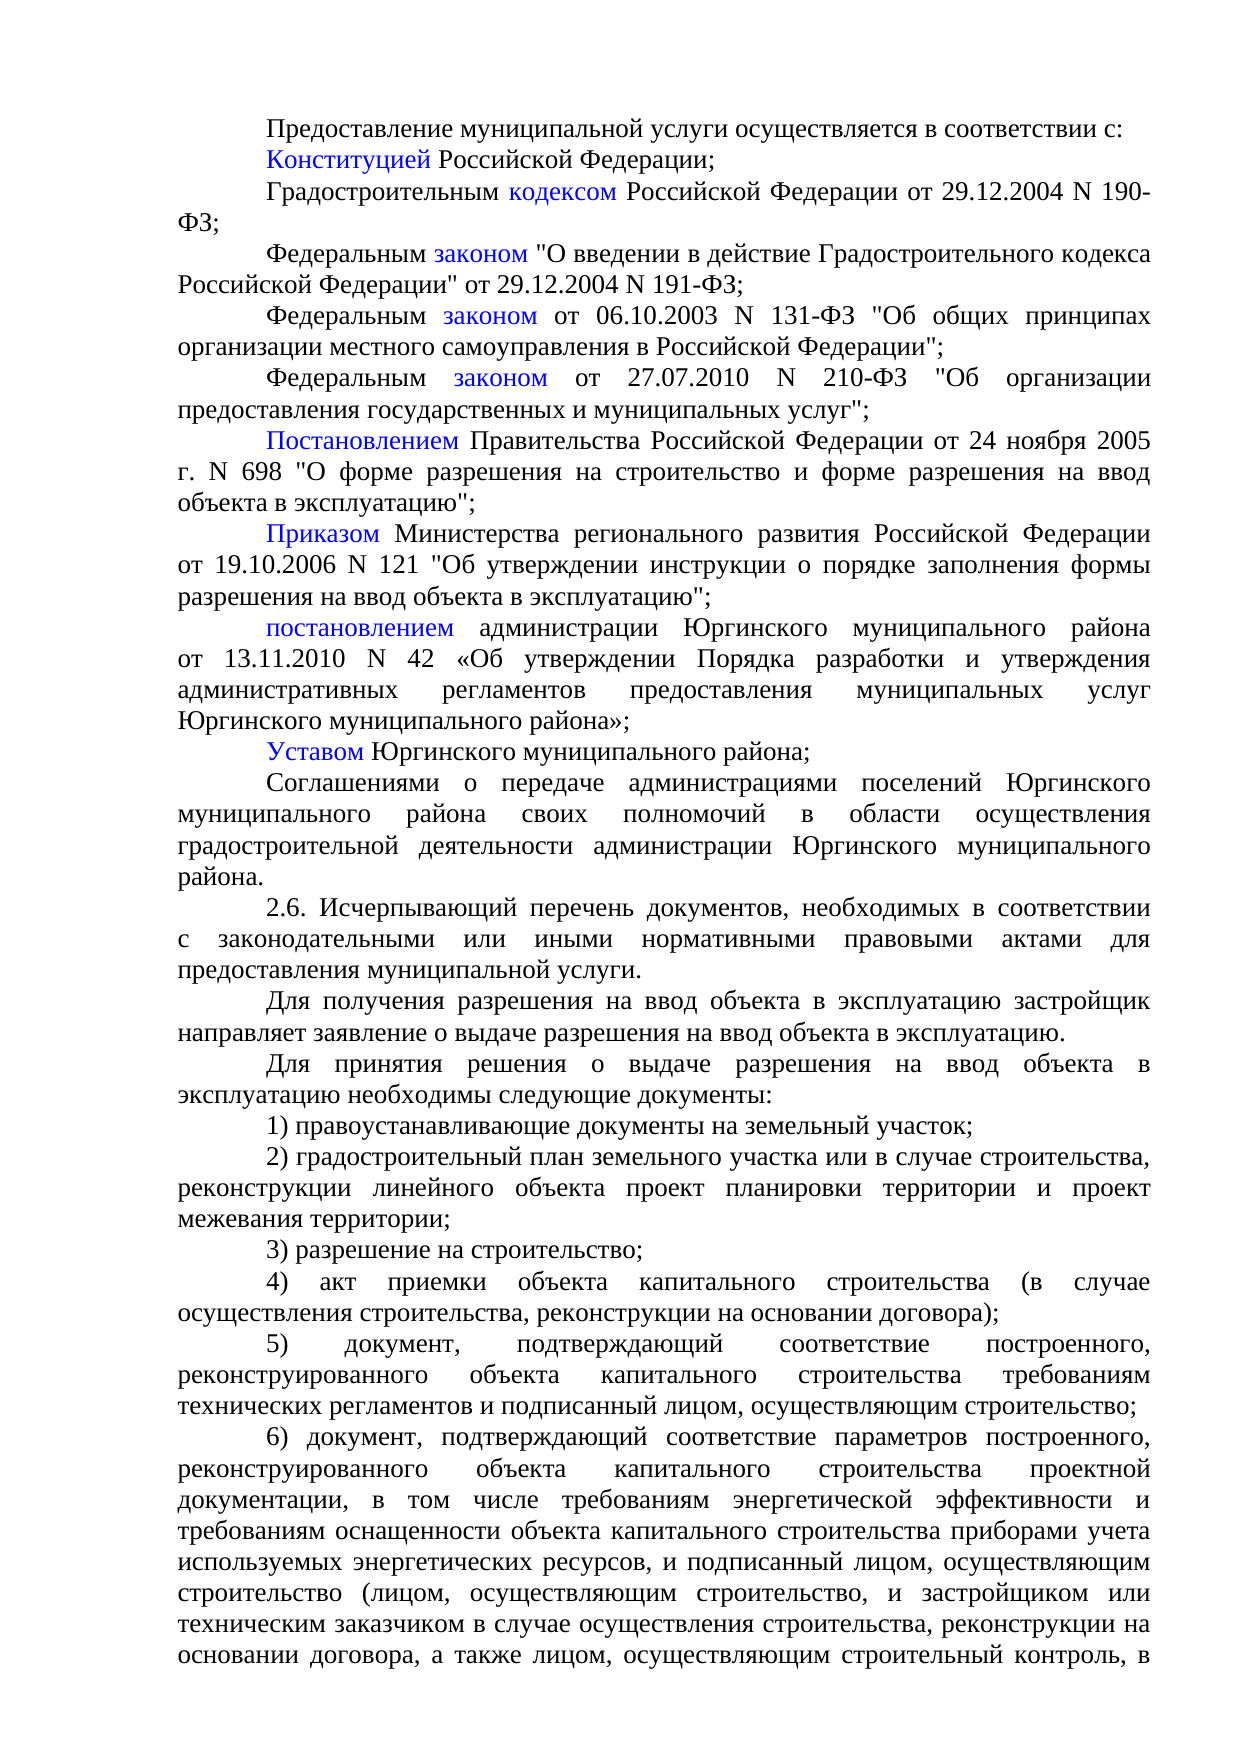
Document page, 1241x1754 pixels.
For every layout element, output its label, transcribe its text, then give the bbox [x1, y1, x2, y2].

text Предоставление муниципальной услуги осуществляется в соответствии с: [177, 112, 1152, 143]
text Постановлением Правительства Российской Федерации от 24 ноября 2005 г. N 698 "О форме разрешения на строительство и форме разрешения на ввод объекта в эксплуатацию"; [177, 424, 1152, 517]
text постановлением администрации Юргинского муниципального района от 13.11.2010 N 42 «Об утверждении Порядка разработки и утверждения административных регламентов предоставления муниципальных услуг Юргинского муниципального района»; [177, 611, 1152, 735]
text Федеральным законом "О введении в действие Градостроительного кодекса Российской Федерации" от 29.12.2004 N 191-ФЗ; [177, 237, 1152, 299]
text Конституцией Российской Федерации; [177, 143, 1152, 175]
text Приказом Министерства регионального развития Российской Федерации от 19.10.2006 N 121 "Об утверждении инструкции о порядке заполнения формы разрешения на ввод объекта в эксплуатацию"; [177, 517, 1152, 611]
text Для получения разрешения на ввод объекта в эксплуатацию застройщик направляет заявление о выдаче разрешения на ввод объекта в эксплуатацию. [177, 984, 1152, 1047]
text 1) правоустанавливающие документы на земельный участок; [177, 1109, 1152, 1140]
text 5) документ, подтверждающий соответствие построенного, реконструированного объекта капитального строительства требованиям технических регламентов и подписанный лицом, осуществляющим строительство; [177, 1327, 1152, 1421]
text 4) акт приемки объекта капитального строительства (в случае осуществления строительства, реконструкции на основании договора); [177, 1265, 1152, 1327]
text Для принятия решения о выдаче разрешения на ввод объекта в эксплуатацию необходимы следующие документы: [177, 1047, 1152, 1109]
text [177, 1421, 1152, 1670]
text Соглашениями о передаче администрациями поселений Юргинского муниципального района своих полномочий в области осуществления градостроительной деятельности администрации Юргинского муниципального района. [177, 766, 1152, 891]
text Градостроительным кодексом Российской Федерации от 29.12.2004 N 190-ФЗ; [177, 175, 1152, 237]
text Федеральным законом от 06.10.2003 N 131-ФЗ "Об общих принципах организации местного самоуправления в Российской Федерации"; [177, 299, 1152, 362]
text Уставом Юргинского муниципального района; [177, 735, 1152, 766]
text 3) разрешение на строительство; [177, 1234, 1152, 1265]
text Федеральным законом от 27.07.2010 N 210-ФЗ "Об организации предоставления государственных и муниципальных услуг"; [177, 362, 1152, 424]
text 2) градостроительный план земельного участка или в случае строительства, реконструкции линейного объекта проект планировки территории и проект межевания территории; [177, 1140, 1152, 1234]
text 2.6. Исчерпывающий перечень документов, необходимых в соответствии с законодательными или иными нормативными правовыми актами для предоставления муниципальной услуги. [177, 891, 1152, 984]
